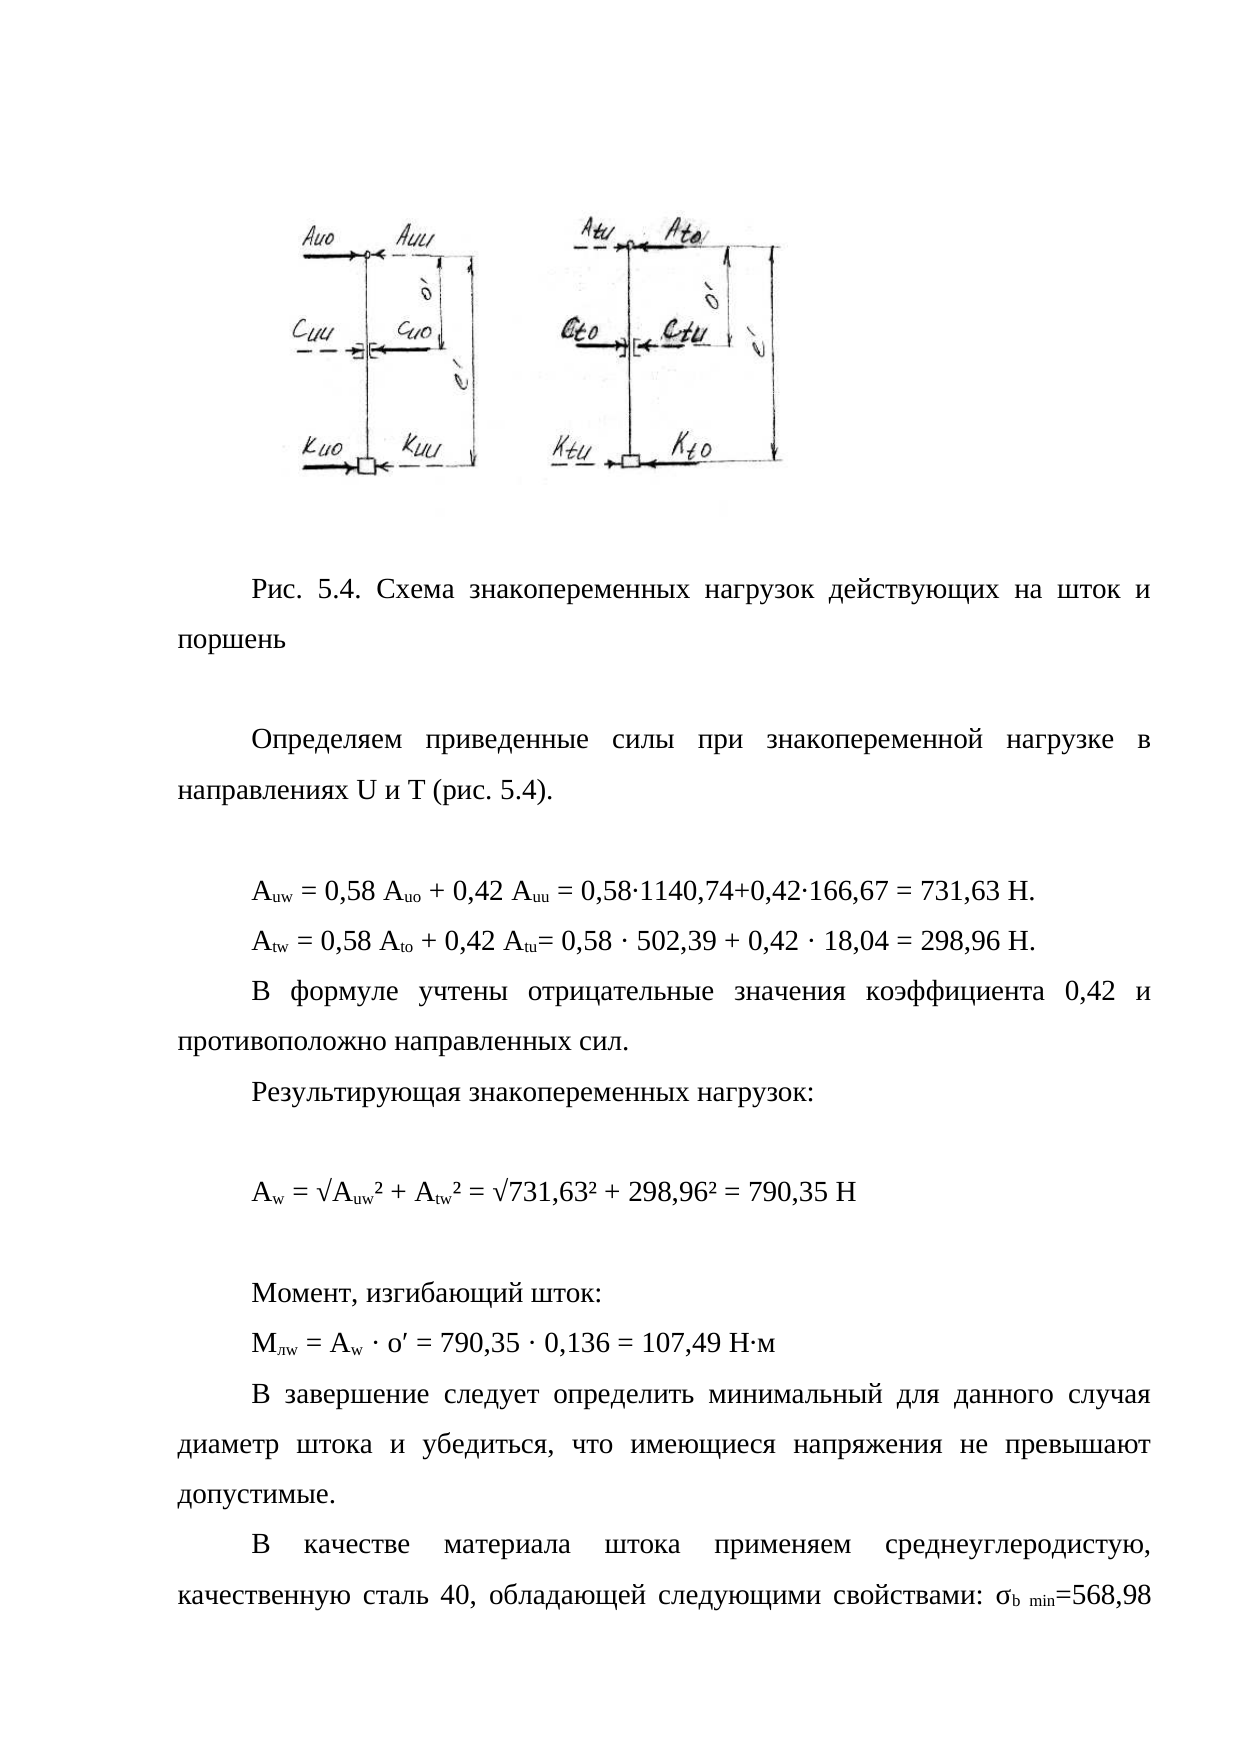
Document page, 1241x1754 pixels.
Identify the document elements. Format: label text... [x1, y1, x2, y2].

picture [281, 178, 788, 535]
text В завершение следует определить минимальный для данного случая диаметр штока и убедиться, что имеющиеся напряжения не превышают допустимые. [177, 1376, 1152, 1510]
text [177, 1527, 1152, 1611]
text Рис. 5.4. Схема знакопеременных нагрузок действующих на шток и поршень [177, 571, 1152, 655]
text Определяем приведенные силы при знакопеременной нагрузке в направлениях U и Т (рис. 5.4). [177, 722, 1152, 806]
text Аw = √Аuw² + Аtw² = √731,63² + 298,96² = 790,35 Н [177, 1175, 1152, 1208]
text Млw = Аw · о′ = 790,35 · 0,136 = 107,49 Н∙м [177, 1326, 1152, 1359]
text В формуле учтены отрицательные значения коэффициента 0,42 и противоположно направленных сил. [177, 973, 1152, 1057]
text Аuw = 0,58 Аuо + 0,42 Аuu = 0,58∙1140,74+0,42∙166,67 = 731,63 Н. [177, 873, 1152, 906]
text Момент, изгибающий шток: [177, 1275, 1152, 1309]
text Аtw = 0,58 Аto + 0,42 Аtu= 0,58 · 502,39 + 0,42 · 18,04 = 298,96 Н. [177, 923, 1152, 957]
text Результирующая знакопеременных нагрузок: [177, 1074, 1152, 1108]
